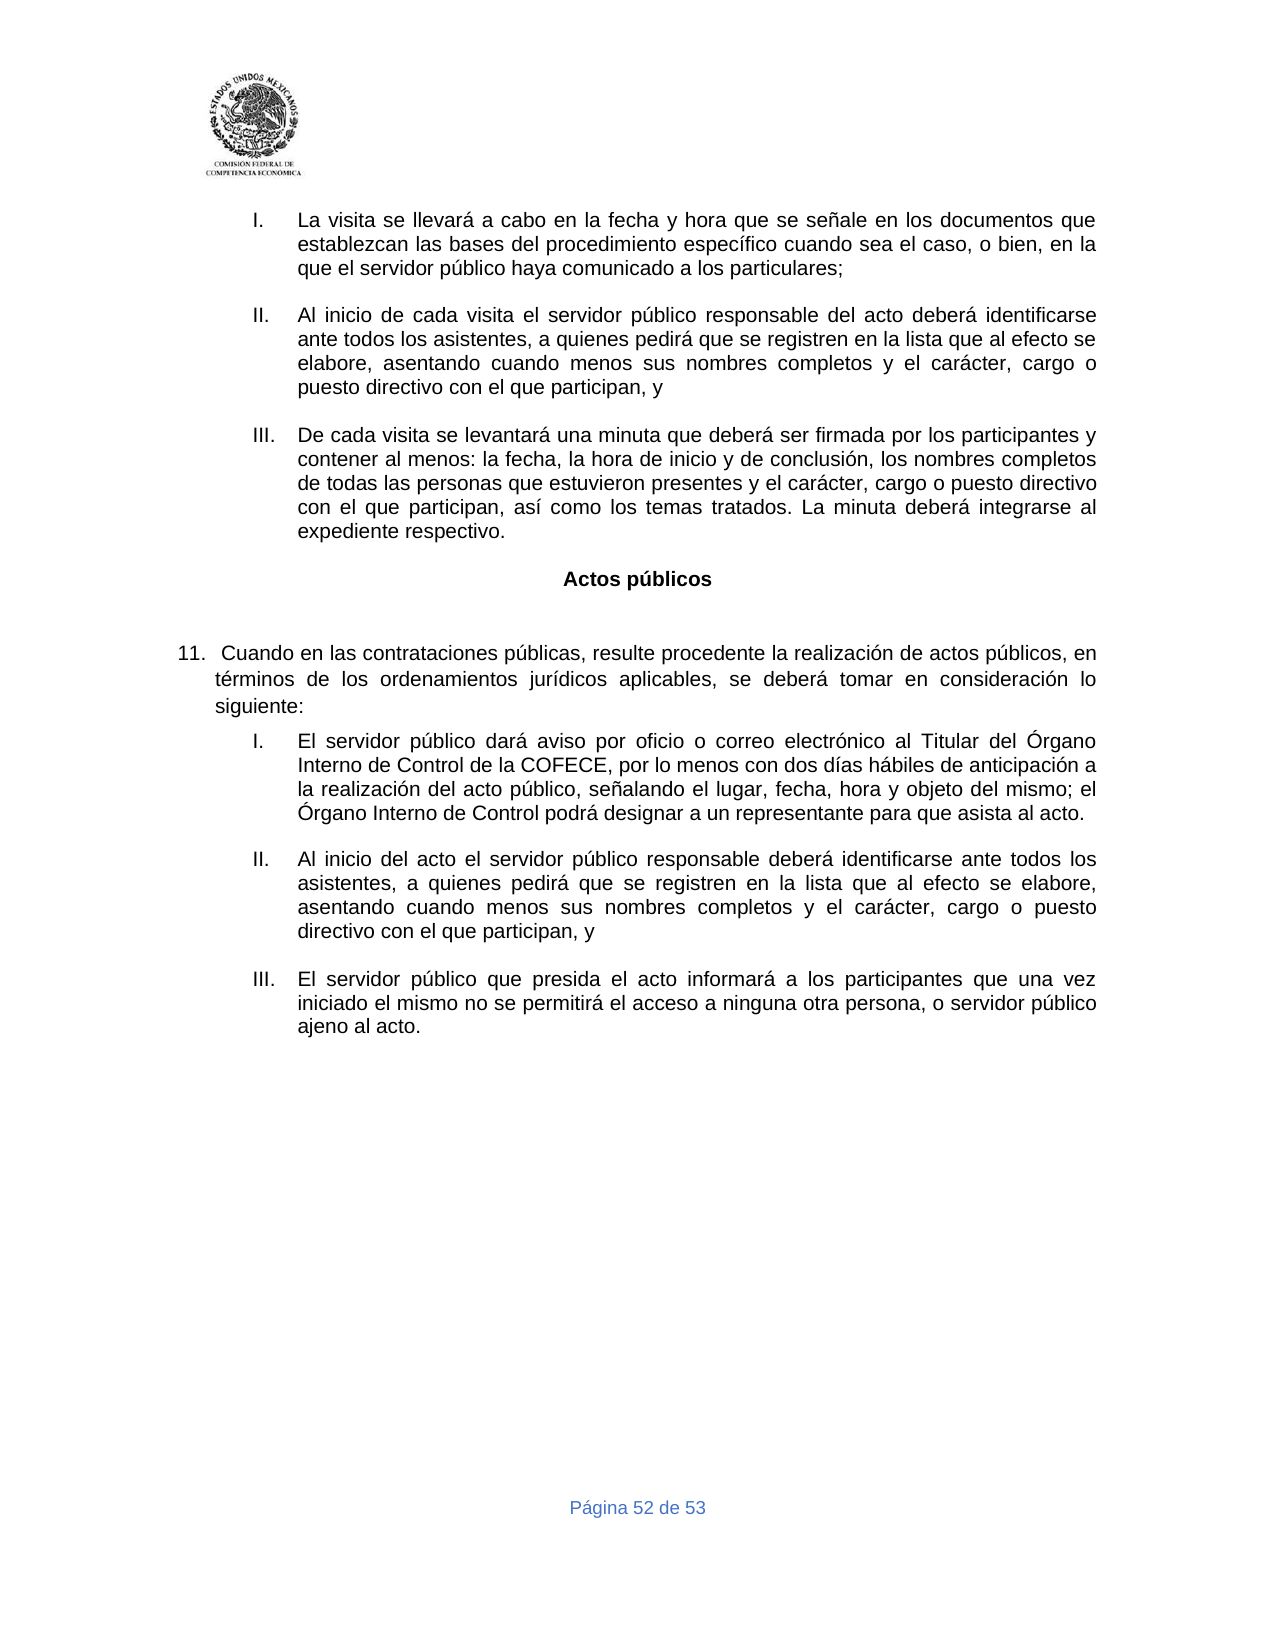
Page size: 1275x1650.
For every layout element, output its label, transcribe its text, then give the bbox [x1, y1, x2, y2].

picture [188, 73, 322, 179]
text III. De cada visita se levantará una minuta que deberá ser firmada por los participantes y contener al menos: la fecha, la hora de inicio y de conclusión, los nombres completos de todas las personas que estuvieron presentes y el carácter, cargo o puesto directivo con el que participan, así como los temas tratados. La minuta deberá integrarse al expediente respectivo. [252, 423, 1098, 543]
text Actos públicos [177, 567, 1098, 591]
text I. La visita se llevará a cabo en la fecha y hora que se señale en los documentos que establezcan las bases del procedimiento específico cuando sea el caso, o bien, en la que el servidor público haya comunicado a los particulares; [252, 207, 1098, 279]
text II. Al inicio del acto el servidor público responsable deberá identificarse ante todos los asistentes, a quienes pedirá que se registren en la lista que al efecto se elabore, asentando cuando menos sus nombres completos y el carácter, cargo o puesto directivo con el que participan, y [252, 847, 1098, 942]
text I. El servidor público dará aviso por oficio o correo electrónico al Titular del Órgano Interno de Control de la COFECE, por lo menos con dos días hábiles de anticipación a la realización del acto público, señalando el lugar, fecha, hora y objeto del mismo; el Órgano Interno de Control podrá designar a un representante para que asista al acto. [252, 729, 1098, 825]
text III. El servidor público que presida el acto informará a los participantes que una vez iniciado el mismo no se permitirá el acceso a ninguna otra persona, o servidor público ajeno al acto. [252, 966, 1098, 1038]
list Cuando en las contrataciones públicas, resulte procedente la realización de actos públicos, en términos de los ordenamientos jurídicos aplicables, se deberá tomar en consideración lo siguiente: [177, 639, 1098, 719]
text II. Al inicio de cada visita el servidor público responsable del acto deberá identificarse ante todos los asistentes, a quienes pedirá que se registren en la lista que al efecto se elabore, asentando cuando menos sus nombres completos y el carácter, cargo o puesto directivo con el que participan, y [252, 303, 1098, 399]
